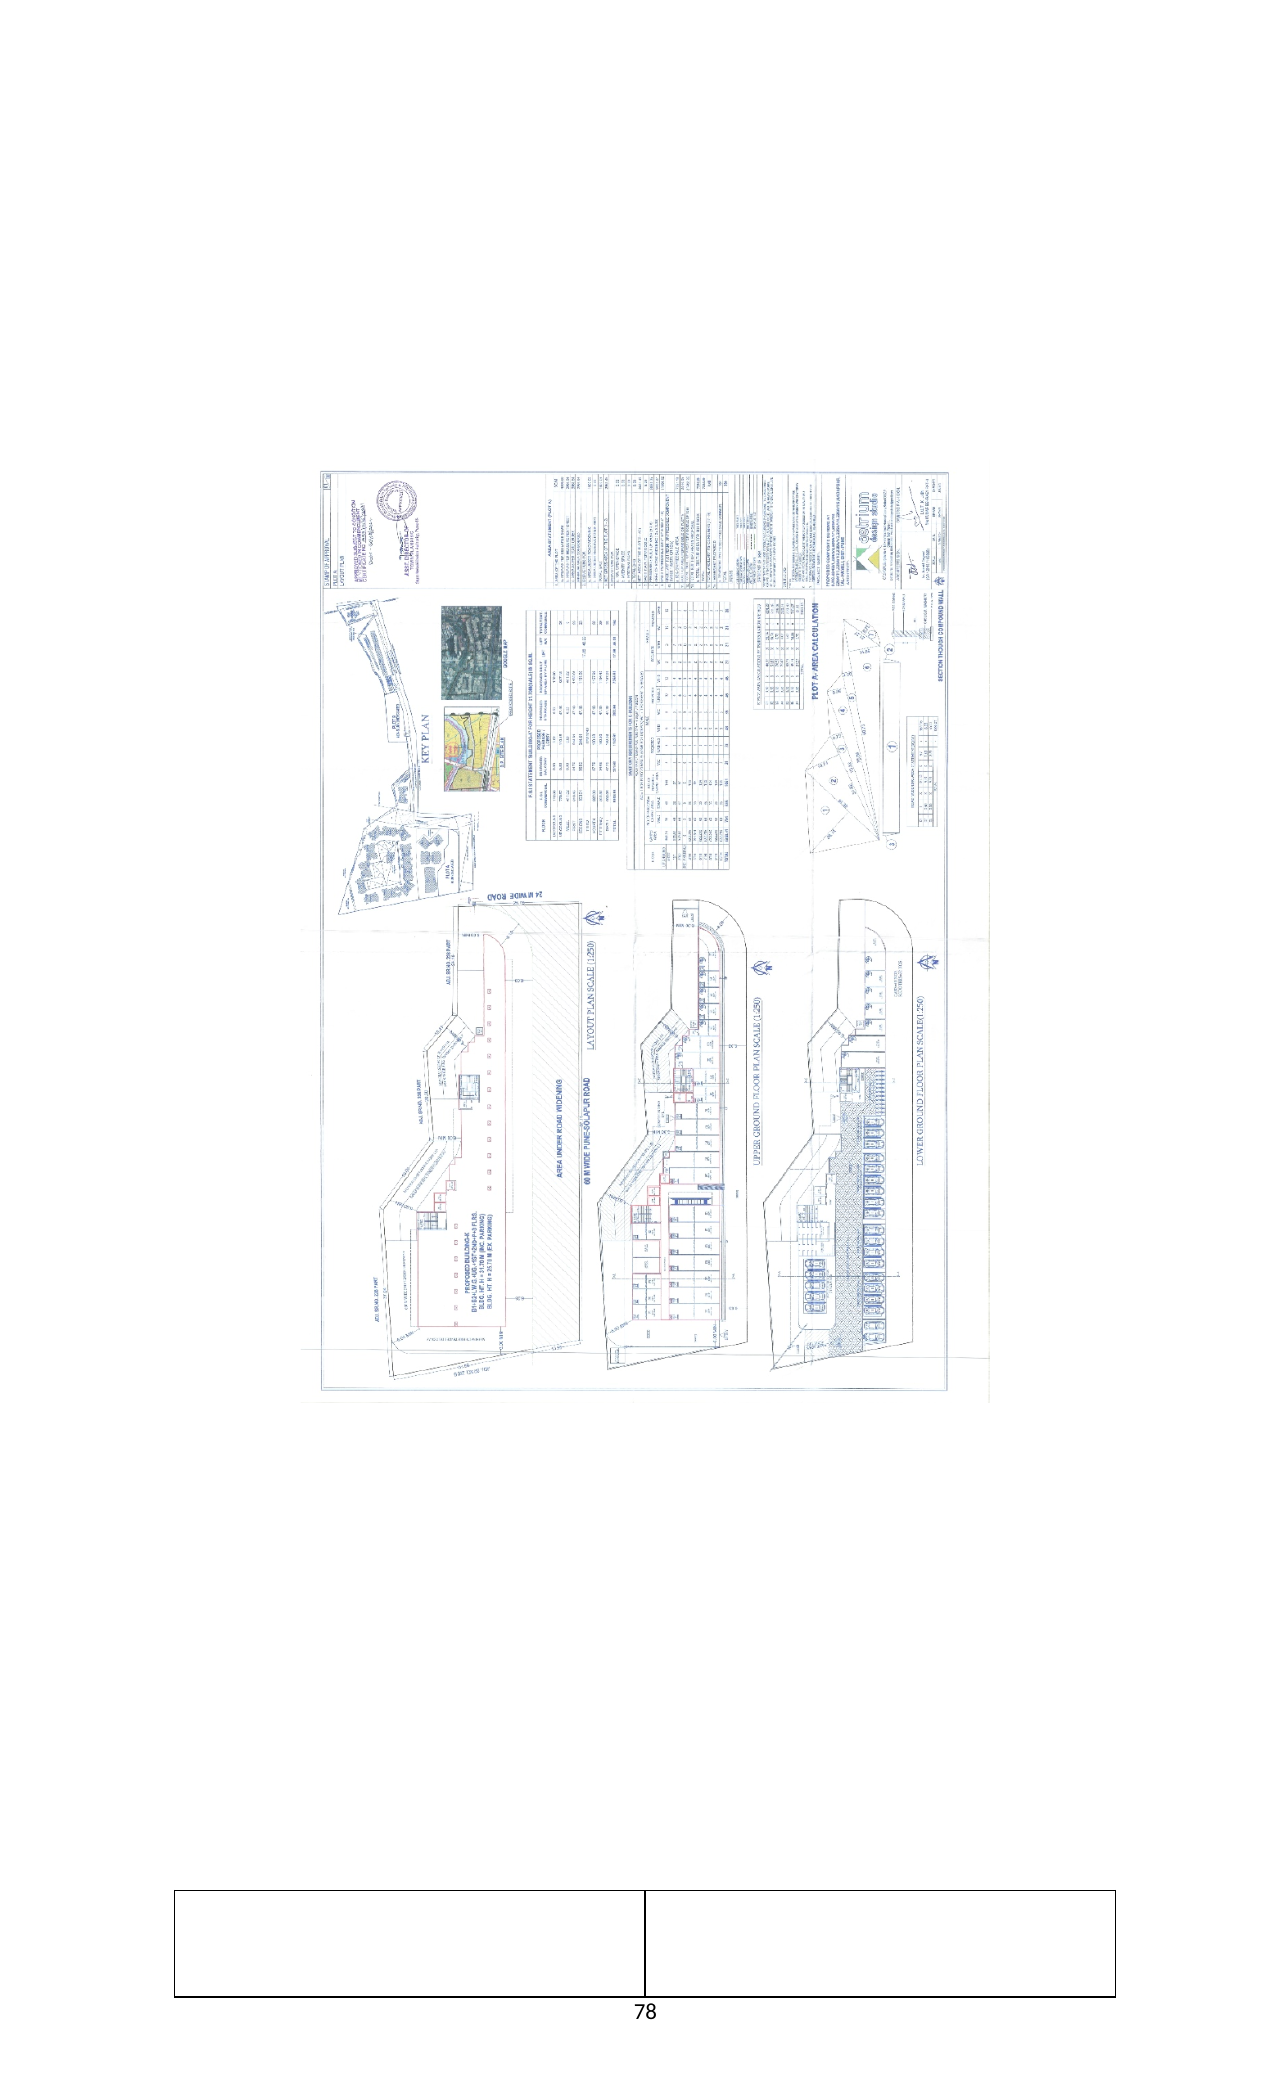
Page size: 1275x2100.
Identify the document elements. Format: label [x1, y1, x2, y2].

picture [301, 460, 989, 1402]
